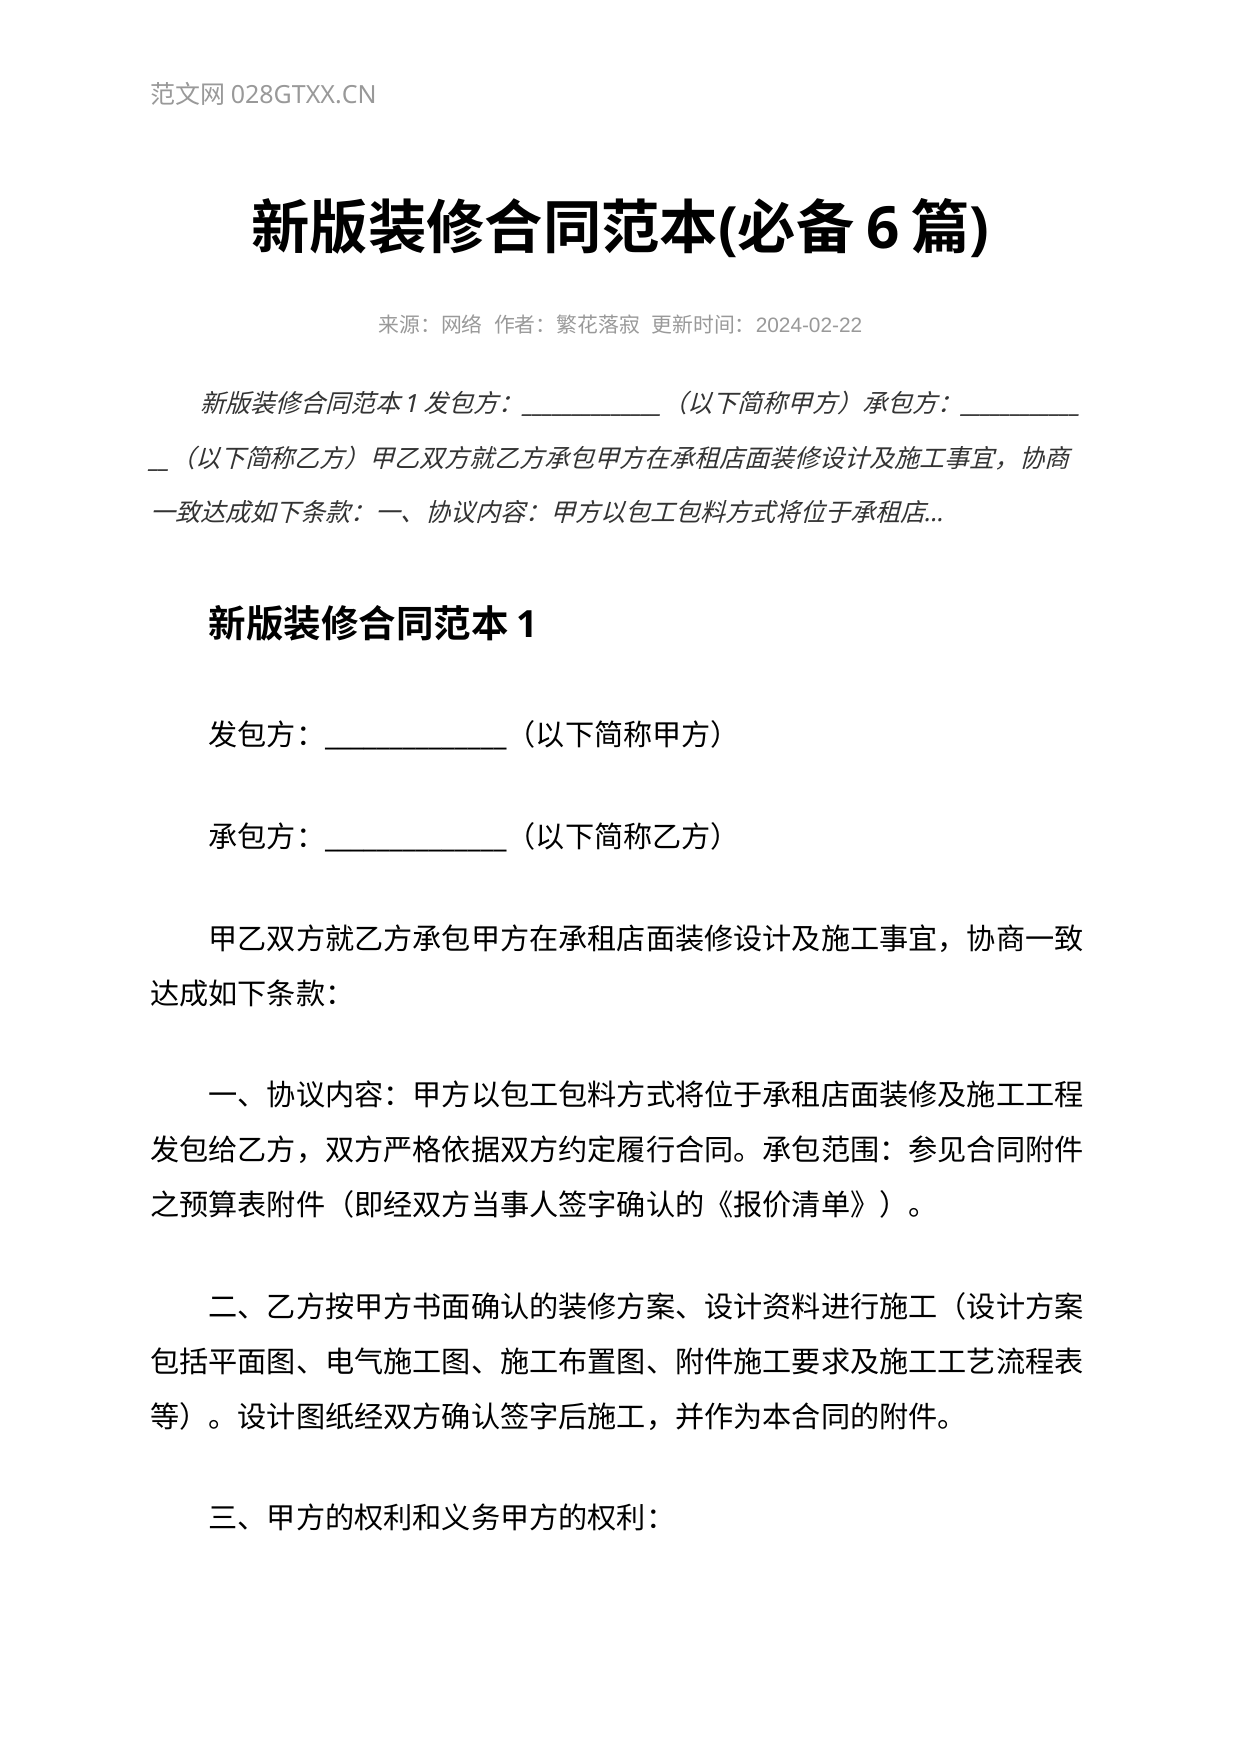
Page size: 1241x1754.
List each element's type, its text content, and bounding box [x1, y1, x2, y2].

text 新版装修合同范本1发包方：______________（以下简称甲方）承包方：______________（以下简称乙方）甲乙双方就乙方承包甲方在承租店面装修设计及施工事宜，协商一致达成如下条款：一、协议内容：甲方以包工包料方式将位于承租店... [150, 384, 1090, 529]
text 承包方：______________（以下简称乙方） [150, 813, 1090, 856]
subtitle 新版装修合同范本(必备6篇) [150, 181, 1090, 266]
text 三、甲方的权利和义务甲方的权利： [150, 1495, 1090, 1537]
text 甲乙双方就乙方承包甲方在承租店面装修设计及施工事宜，协商一致达成如下条款： [150, 915, 1090, 1012]
text 新版装修合同范本1 [150, 594, 1090, 648]
text 一、协议内容：甲方以包工包料方式将位于承租店面装修及施工工程发包给乙方，双方严格依据双方约定履行合同。承包范围：参见合同附件之预算表附件（即经双方当事人签字确认的《报价清单》）。 [150, 1072, 1090, 1224]
text 来源：网络 作者：繁花落寂 更新时间：2024-02-22 [150, 313, 1090, 337]
text 发包方：______________（以下简称甲方） [150, 711, 1090, 754]
text 二、乙方按甲方书面确认的装修方案、设计资料进行施工（设计方案包括平面图、电气施工图、施工布置图、附件施工要求及施工工艺流程表等）。设计图纸经双方确认签字后施工，并作为本合同的附件。 [150, 1283, 1090, 1436]
